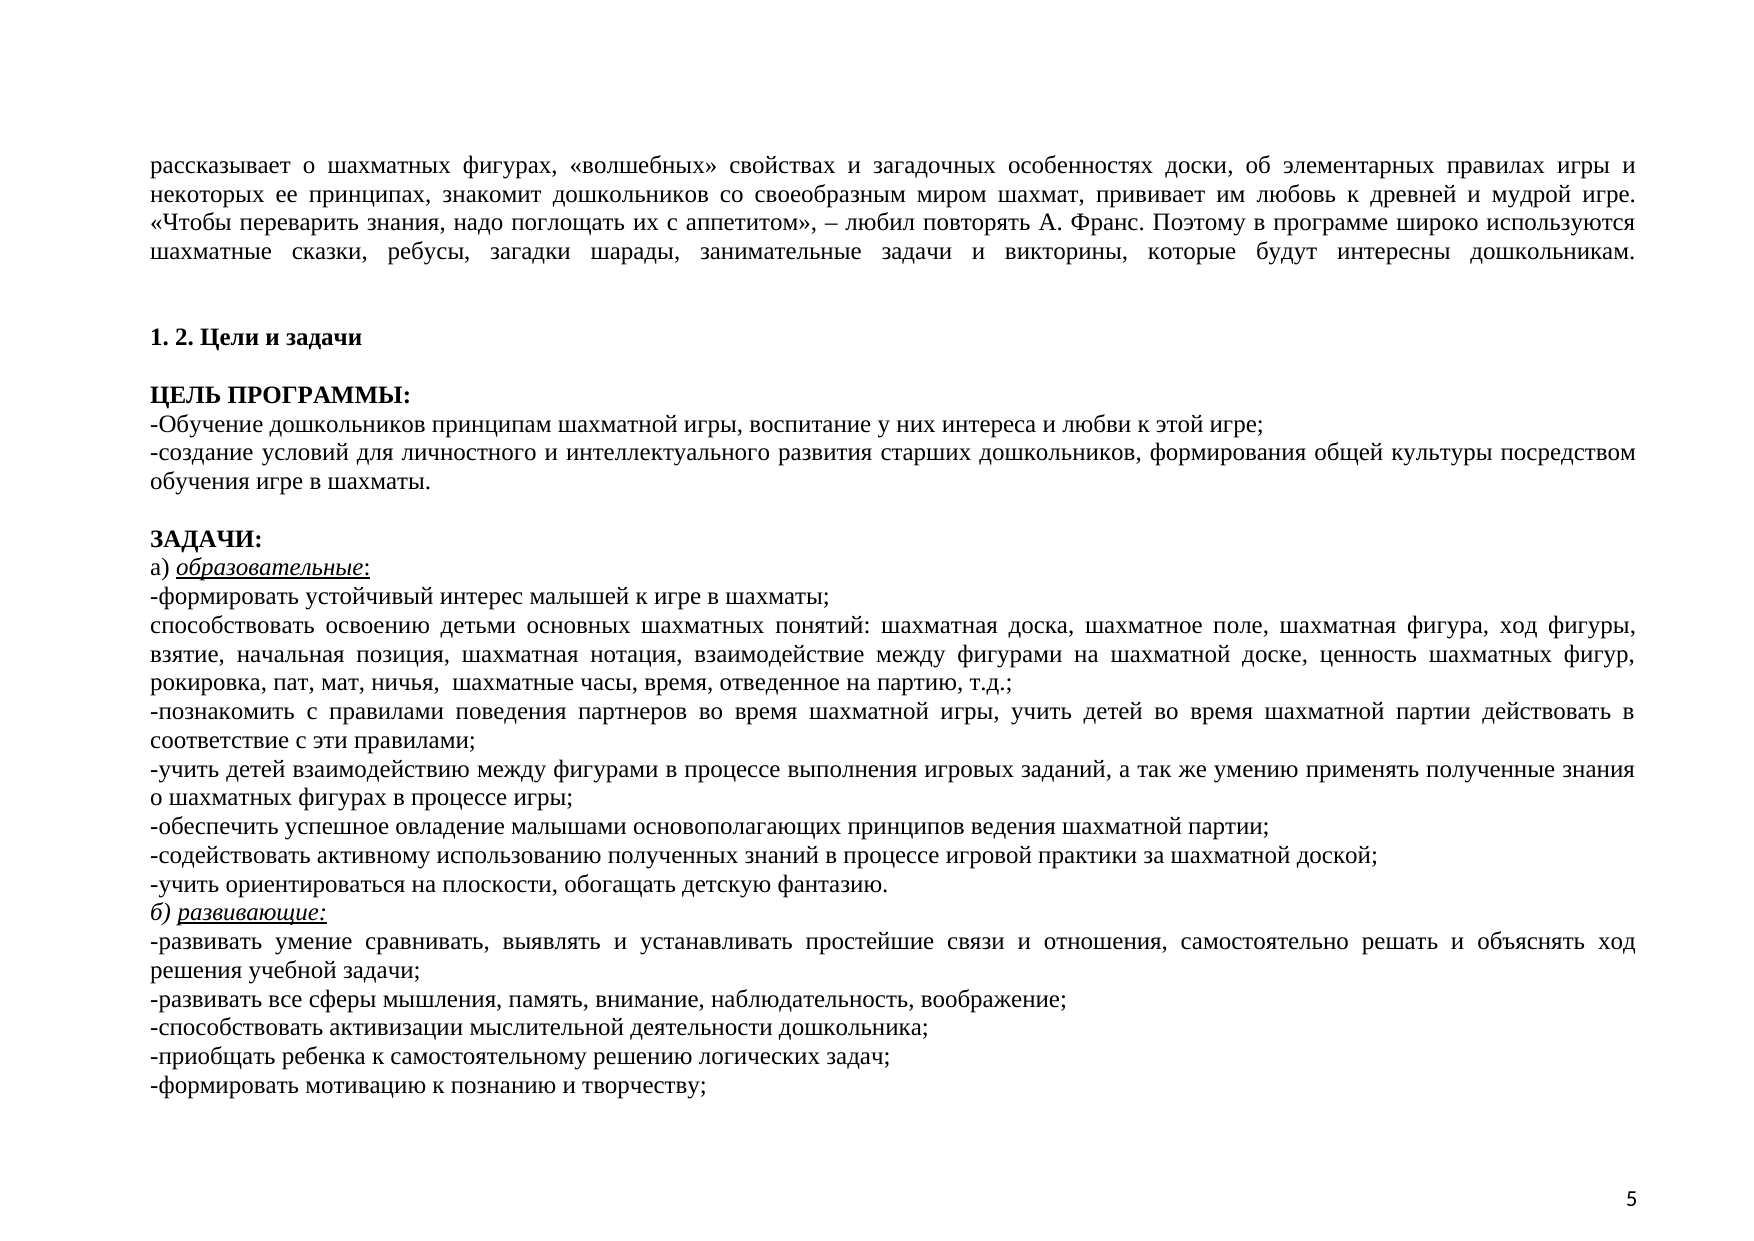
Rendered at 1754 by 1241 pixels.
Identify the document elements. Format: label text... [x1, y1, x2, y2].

text -познакомить с правилами поведения партнеров во время шахматной игры, учить детей во время шахматной партии действовать в соответствие с эти правилами; [150, 696, 1637, 754]
text -учить детей взаимодействию между фигурами в процессе выполнения игровых заданий, а так же умению применять полученные знания о шахматных фигурах в процессе игры; [150, 754, 1637, 811]
text б) развивающие: [150, 897, 1637, 926]
text -формировать мотивацию к познанию и творчеству; [150, 1070, 1637, 1099]
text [150, 150, 1637, 294]
text -Обучение дошкольников принципам шахматной игры, воспитание у них интереса и любви к этой игре; [150, 409, 1637, 437]
text ЦЕЛЬ ПРОГРАММЫ: [150, 380, 1637, 409]
text -создание условий для личностного и интеллектуального развития старших дошкольников, формирования общей культуры посредством обучения игре в шахматы. [150, 437, 1637, 495]
text -развивать умение сравнивать, выявлять и устанавливать простейшие связи и отношения, самостоятельно решать и объяснять ход решения учебной задачи; [150, 926, 1637, 984]
text 1. 2. Цели и задачи [150, 322, 1637, 351]
text -приобщать ребенка к самостоятельному решению логических задач; [150, 1041, 1637, 1070]
text ЗАДАЧИ: [150, 524, 1637, 552]
text -способствовать активизации мыслительной деятельности дошкольника; [150, 1012, 1637, 1041]
text -обеспечить успешное овладение малышами основополагающих принципов ведения шахматной партии; [150, 811, 1637, 840]
text а) образовательные: [150, 552, 1637, 581]
text -содействовать активному использованию полученных знаний в процессе игровой практики за шахматной доской; [150, 840, 1637, 869]
text -развивать все сферы мышления, память, внимание, наблюдательность, воображение; [150, 984, 1637, 1012]
text -формировать устойчивый интерес малышей к игре в шахматы; [150, 581, 1637, 610]
text способствовать освоению детьми основных шахматных понятий: шахматная доска, шахматное поле, шахматная фигура, ход фигуры, взятие, начальная позиция, шахматная нотация, взаимодействие между фигурами на шахматной доске, ценность шахматных фигур, рокировка, пат, мат, ничья, шахматные часы, время, отведенное на партию, т.д.; [150, 610, 1637, 696]
text -учить ориентироваться на плоскости, обогащать детскую фантазию. [150, 869, 1637, 897]
